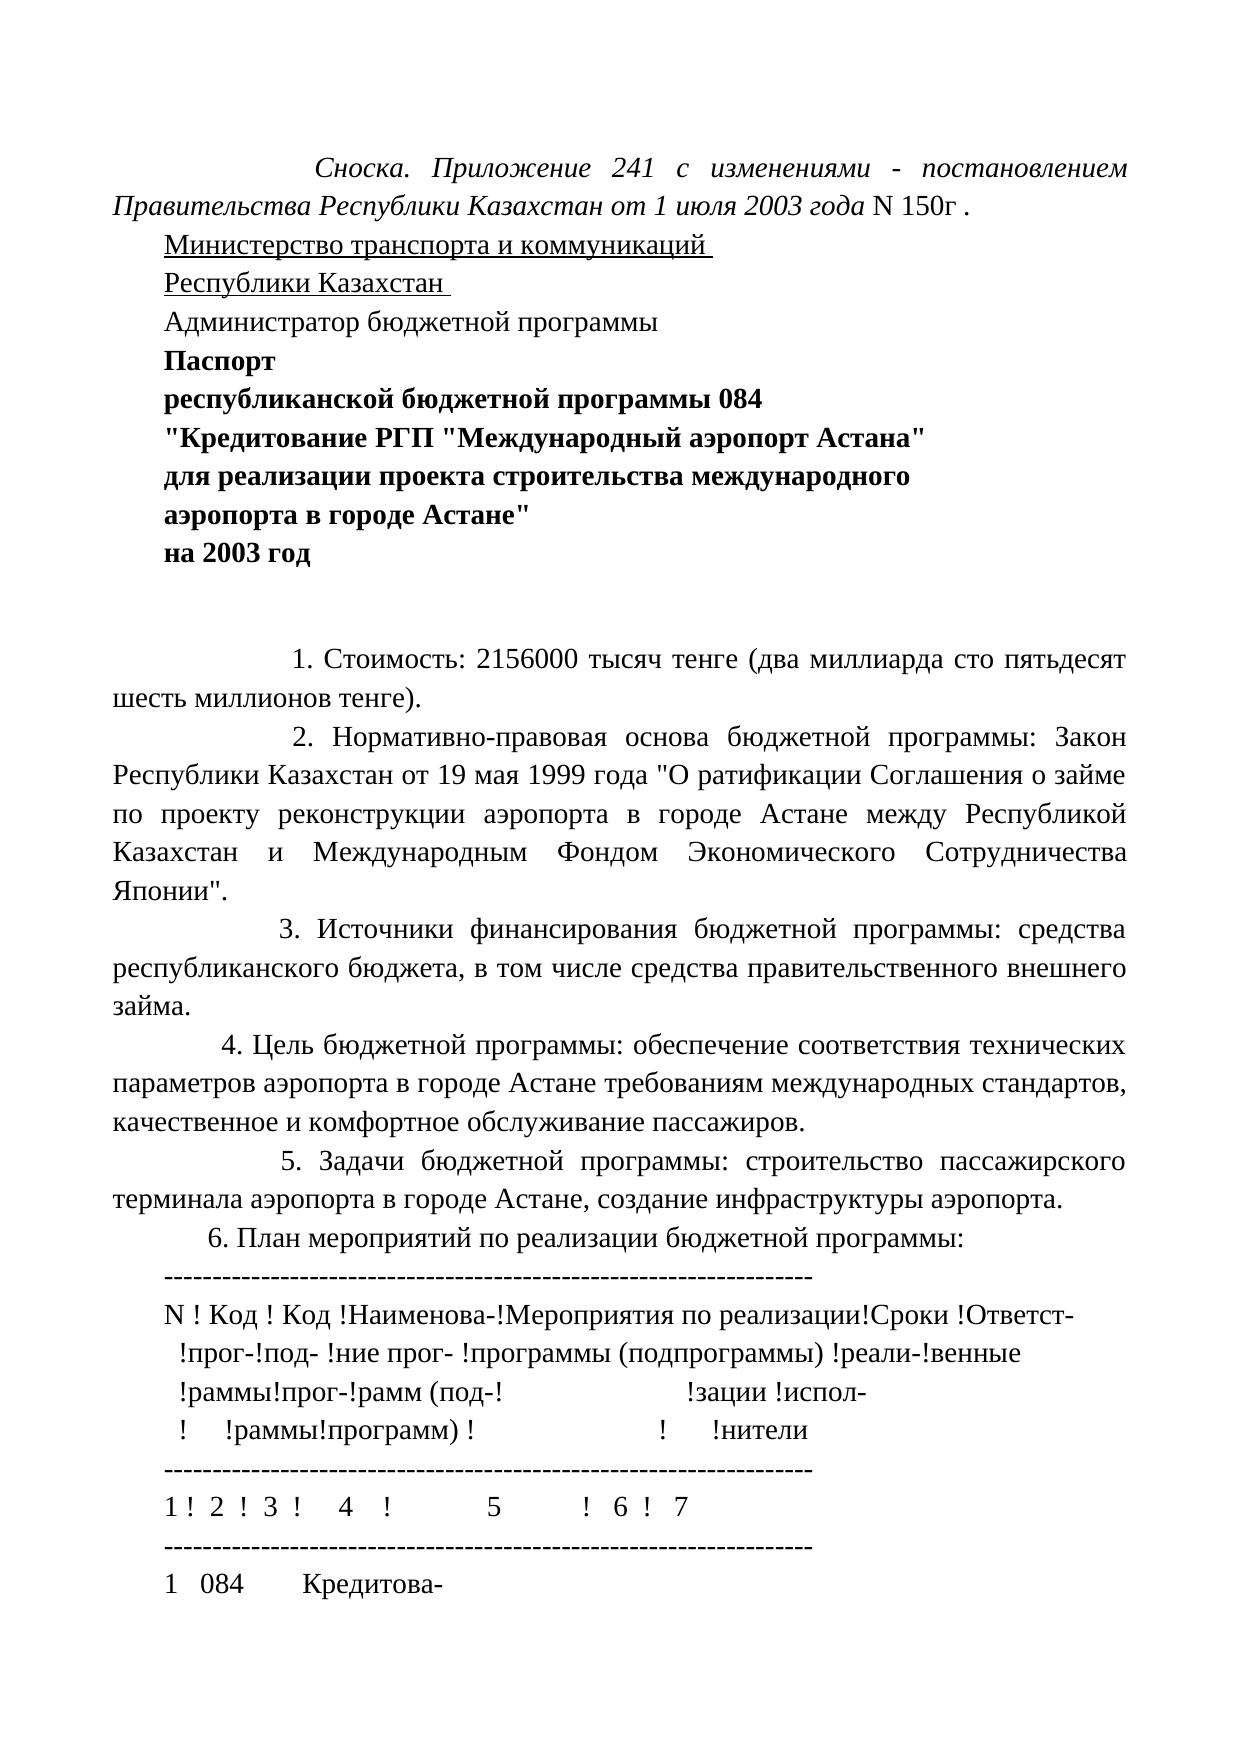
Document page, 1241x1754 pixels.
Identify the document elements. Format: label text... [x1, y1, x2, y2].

text Администратор бюджетной программы [112, 304, 1128, 338]
text !прог-!под- !ние прог- !программы (подпрограммы) !реали-!венные [112, 1335, 1128, 1369]
text ------------------------------------------------------------------- [112, 1258, 1128, 1292]
text ------------------------------------------------------------------- [112, 1528, 1128, 1562]
text для реализации проекта строительства международного [112, 458, 1128, 492]
text Сноска. Приложение 241 с изменениями - постановлением Правительства Республики Казахстан от 1 июля 2003 года N 150г . [112, 150, 1128, 222]
text N ! Код ! Код !Наименова-!Мероприятия по реализации!Сроки !Ответст- [112, 1297, 1128, 1330]
text 2. Нормативно-правовая основа бюджетной программы: Закон Республики Казахстан от 19 мая 1999 года "О ратификации Соглашения о займе по проекту реконструкции аэропорта в городе Астане между Республикой Казахстан и Международным Фондом Экономического Сотрудничества Японии". [112, 719, 1128, 906]
text на 2003 год [112, 535, 1128, 569]
text 1 ! 2 ! 3 ! 4 ! 5 ! 6 ! 7 [112, 1489, 1128, 1523]
text 4. Цель бюджетной программы: обеспечение соответствия технических параметров аэропорта в городе Астане требованиям международных стандартов, качественное и комфортное обслуживание пассажиров. [112, 1027, 1128, 1138]
text 1 084 Кредитова- [112, 1567, 1128, 1600]
text республиканской бюджетной программы 084 [112, 381, 1128, 415]
text Республики Казахстан [112, 266, 1128, 299]
text 6. План мероприятий по реализации бюджетной программы: [112, 1220, 1128, 1253]
text 1. Стоимость: 2156000 тысяч тенге (два миллиарда сто пятьдесят шесть миллионов тенге). [112, 642, 1128, 714]
text Паспорт [112, 343, 1128, 376]
text "Кредитование РГП "Международный аэропорт Астана" [112, 420, 1128, 453]
text 3. Источники финансирования бюджетной программы: средства республиканского бюджета, в том числе средства правительственного внешнего займа. [112, 911, 1128, 1022]
text 5. Задачи бюджетной программы: строительство пассажирского терминала аэропорта в городе Астане, создание инфраструктуры аэропорта. [112, 1143, 1128, 1215]
text Министерство транспорта и коммуникаций [112, 227, 1128, 261]
text ------------------------------------------------------------------- [112, 1451, 1128, 1484]
text !раммы!прог-!рамм (под-! !зации !испол- [112, 1374, 1128, 1407]
text аэропорта в городе Астане" [112, 497, 1128, 530]
text ! !раммы!программ) ! ! !нители [112, 1412, 1128, 1446]
